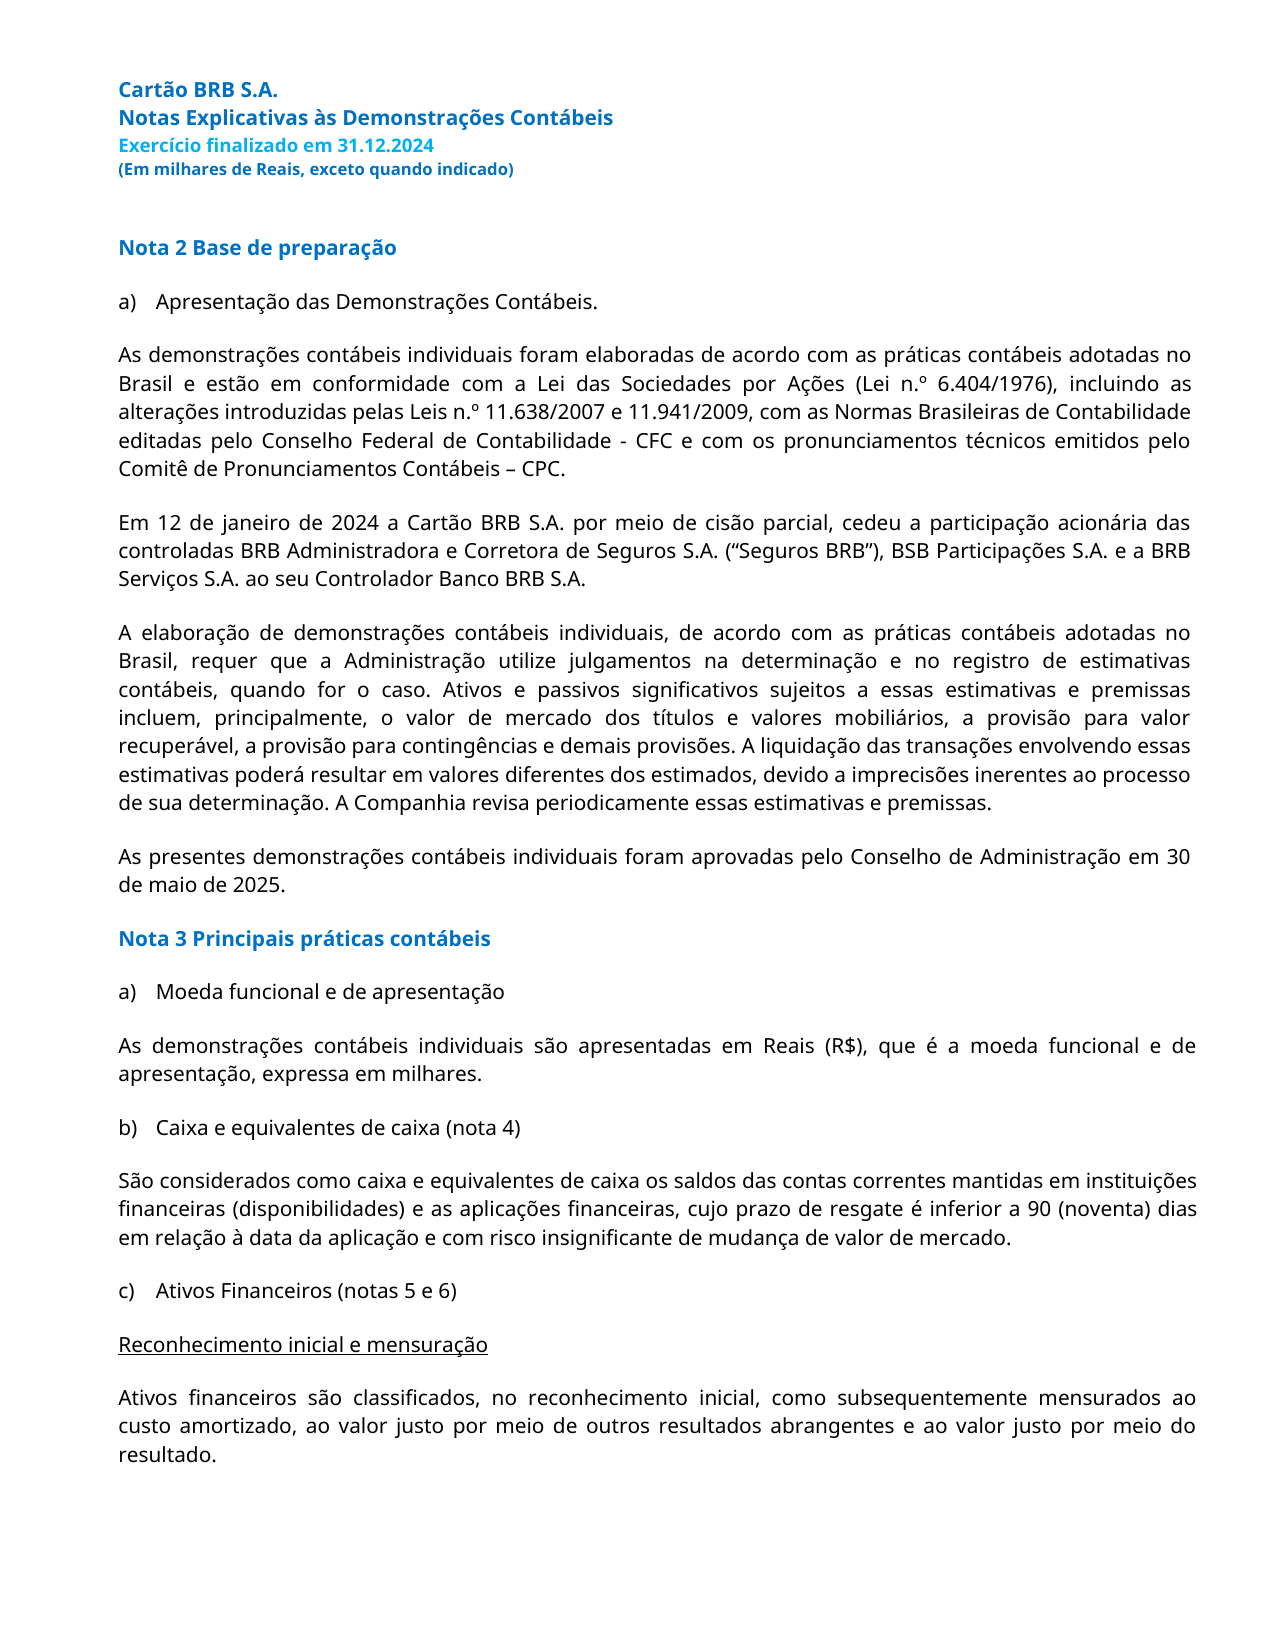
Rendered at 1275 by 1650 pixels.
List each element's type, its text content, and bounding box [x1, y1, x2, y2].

list As demonstrações contábeis individuais são apresentadas em Reais (R$), que é a moeda funcional e de apresentação, expressa em milhares. [118, 1031, 1198, 1088]
text As demonstrações contábeis individuais foram elaboradas de acordo com as práticas contábeis adotadas no Brasil e estão em conformidade com a Lei das Sociedades por Ações (Lei n.º 6.404/1976), incluindo as alterações introduzidas pelas Leis n.º 11.638/2007 e 11.941/2009, com as Normas Brasileiras de Contabilidade editadas pelo Conselho Federal de Contabilidade - CFC e com os pronunciamentos técnicos emitidos pelo Comitê de Pronunciamentos Contábeis – CPC. [118, 340, 1192, 483]
text Ativos financeiros são classificados, no reconhecimento inicial, como subsequentemente mensurados ao custo amortizado, ao valor justo por meio de outros resultados abrangentes e ao valor justo por meio do resultado. [118, 1383, 1198, 1468]
list Ativos Financeiros (notas 5 e 6) [118, 1276, 1192, 1305]
text Nota 3 Principais práticas contábeis [118, 924, 1198, 952]
text As presentes demonstrações contábeis individuais foram aprovadas pelo Conselho de Administração em 30 de maio de 2025. [118, 842, 1192, 899]
text São considerados como caixa e equivalentes de caixa os saldos das contas correntes mantidas em instituições financeiras (disponibilidades) e as aplicações financeiras, cujo prazo de resgate é inferior a 90 (noventa) dias em relação à data da aplicação e com risco insignificante de mudança de valor de mercado. [118, 1166, 1198, 1251]
list Caixa e equivalentes de caixa (nota 4) [118, 1113, 1192, 1141]
text Reconhecimento inicial e mensuração [118, 1330, 1198, 1358]
text Em 12 de janeiro de 2024 a Cartão BRB S.A. por meio de cisão parcial, cedeu a participação acionária das controladas BRB Administradora e Corretora de Seguros S.A. (“Seguros BRB”), BSB Participações S.A. e a BRB Serviços S.A. ao seu Controlador Banco BRB S.A. [118, 508, 1192, 593]
list Apresentação das Demonstrações Contábeis. [118, 287, 1192, 315]
list Moeda funcional e de apresentação [118, 977, 1198, 1006]
text A elaboração de demonstrações contábeis individuais, de acordo com as práticas contábeis adotadas no Brasil, requer que a Administração utilize julgamentos na determinação e no registro de estimativas contábeis, quando for o caso. Ativos e passivos significativos sujeitos a essas estimativas e premissas incluem, principalmente, o valor de mercado dos títulos e valores mobiliários, a provisão para valor recuperável, a provisão para contingências e demais provisões. A liquidação das transações envolvendo essas estimativas poderá resultar em valores diferentes dos estimados, devido a imprecisões inerentes ao processo de sua determinação. A Companhia revisa periodicamente essas estimativas e premissas. [118, 618, 1192, 817]
text Nota 2 Base de preparação [118, 233, 1198, 262]
